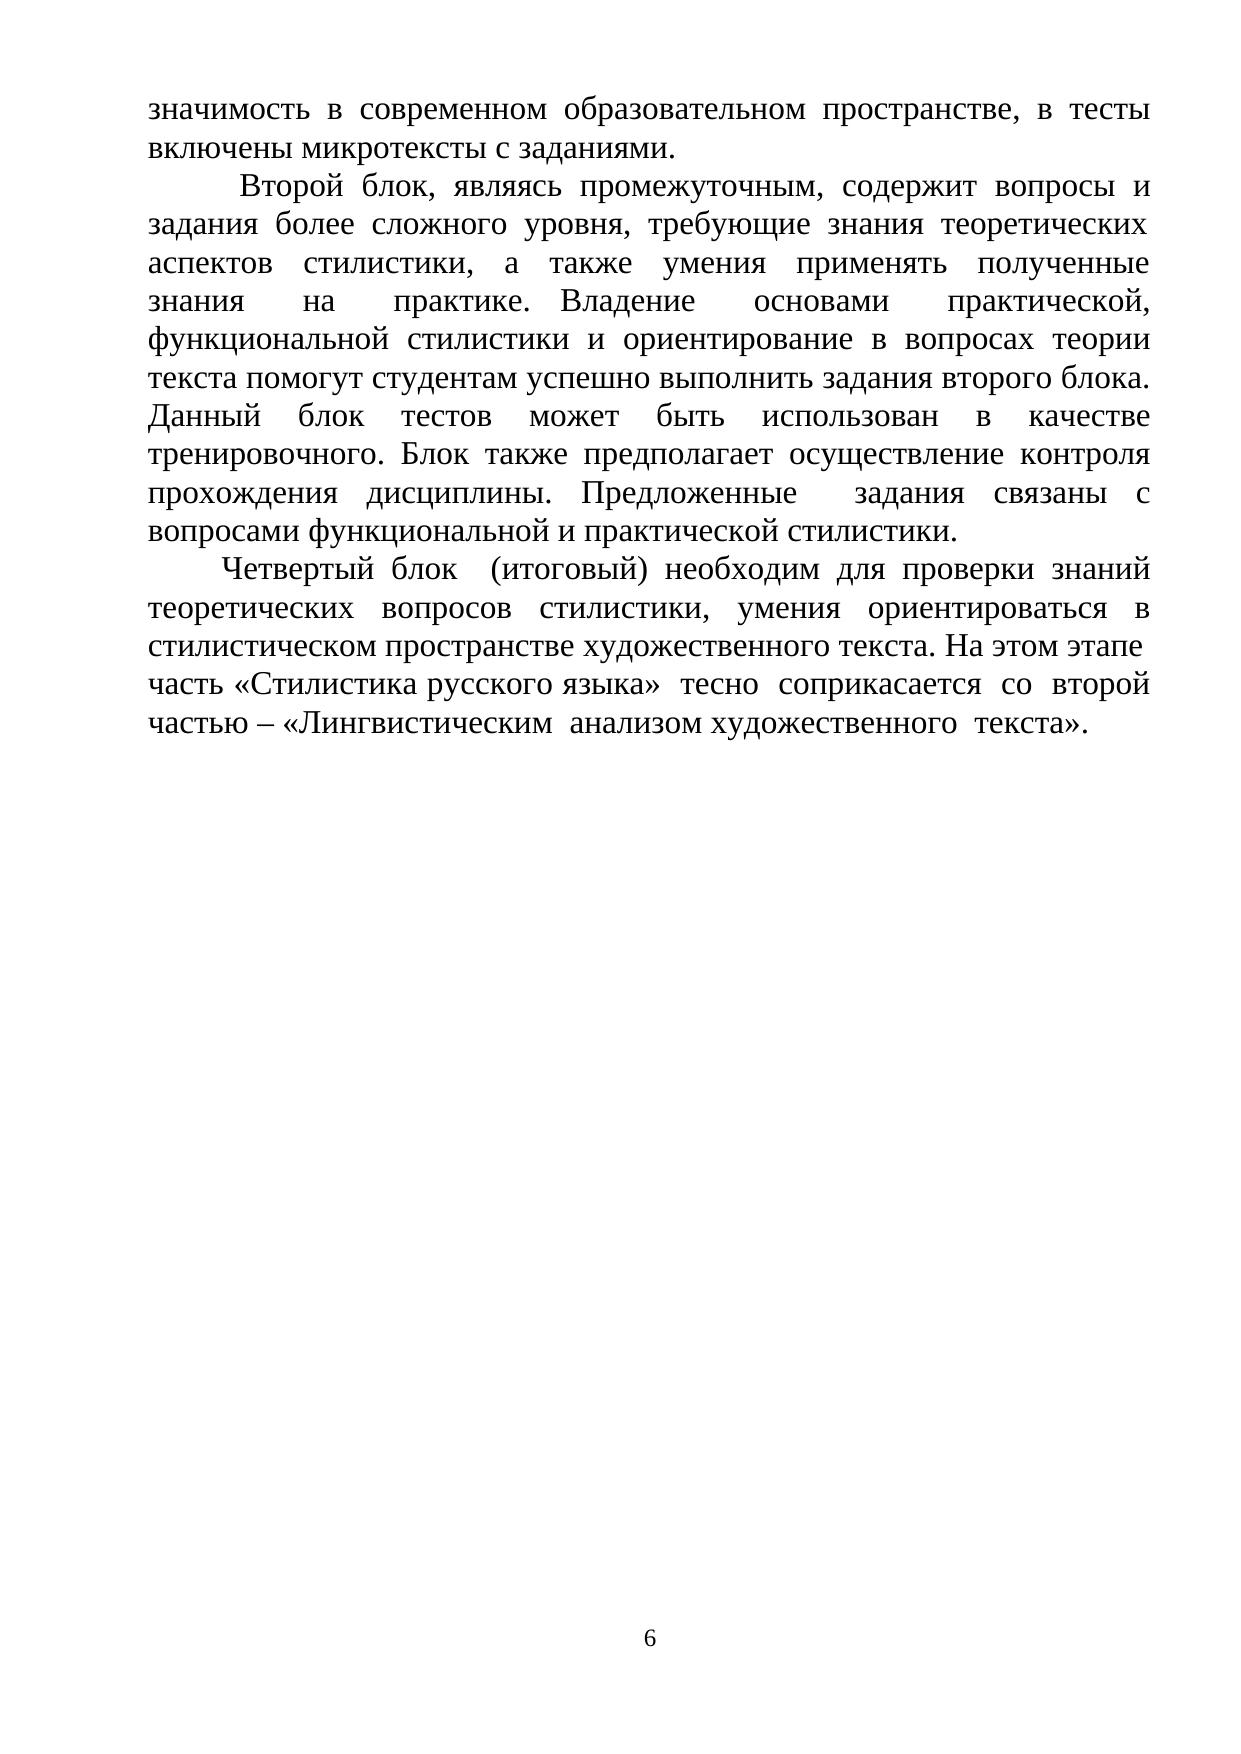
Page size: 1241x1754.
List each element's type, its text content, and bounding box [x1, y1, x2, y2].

text Второй блок, являясь промежуточным, содержит вопросы и задания более сложного уровня, требующие знания теоретических [148, 165, 1152, 242]
text Четвертый блок (итоговый) необходим для проверки знаний теоретических вопросов стилистики, умения ориентироваться в стилистическом пространстве художественного текста. На этом этапе [148, 548, 1152, 663]
text часть «Стилистика русского языка» тесно соприкасается со второй частью – «Лингвистическим анализом художественного текста». [148, 663, 1152, 740]
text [148, 88, 1152, 165]
text аспектов стилистики, а также умения применять полученные знания на практике. Владение основами практической, функциональной стилистики и ориентирование в вопросах теории текста помогут студентам успешно выполнить задания второго блока. Данный блок тестов может быть использован в качестве тренировочного. Блок также предполагает осуществление контроля прохождения дисциплины. Предложенные задания связаны с вопросами функциональной и практической стилистики. [148, 242, 1152, 548]
